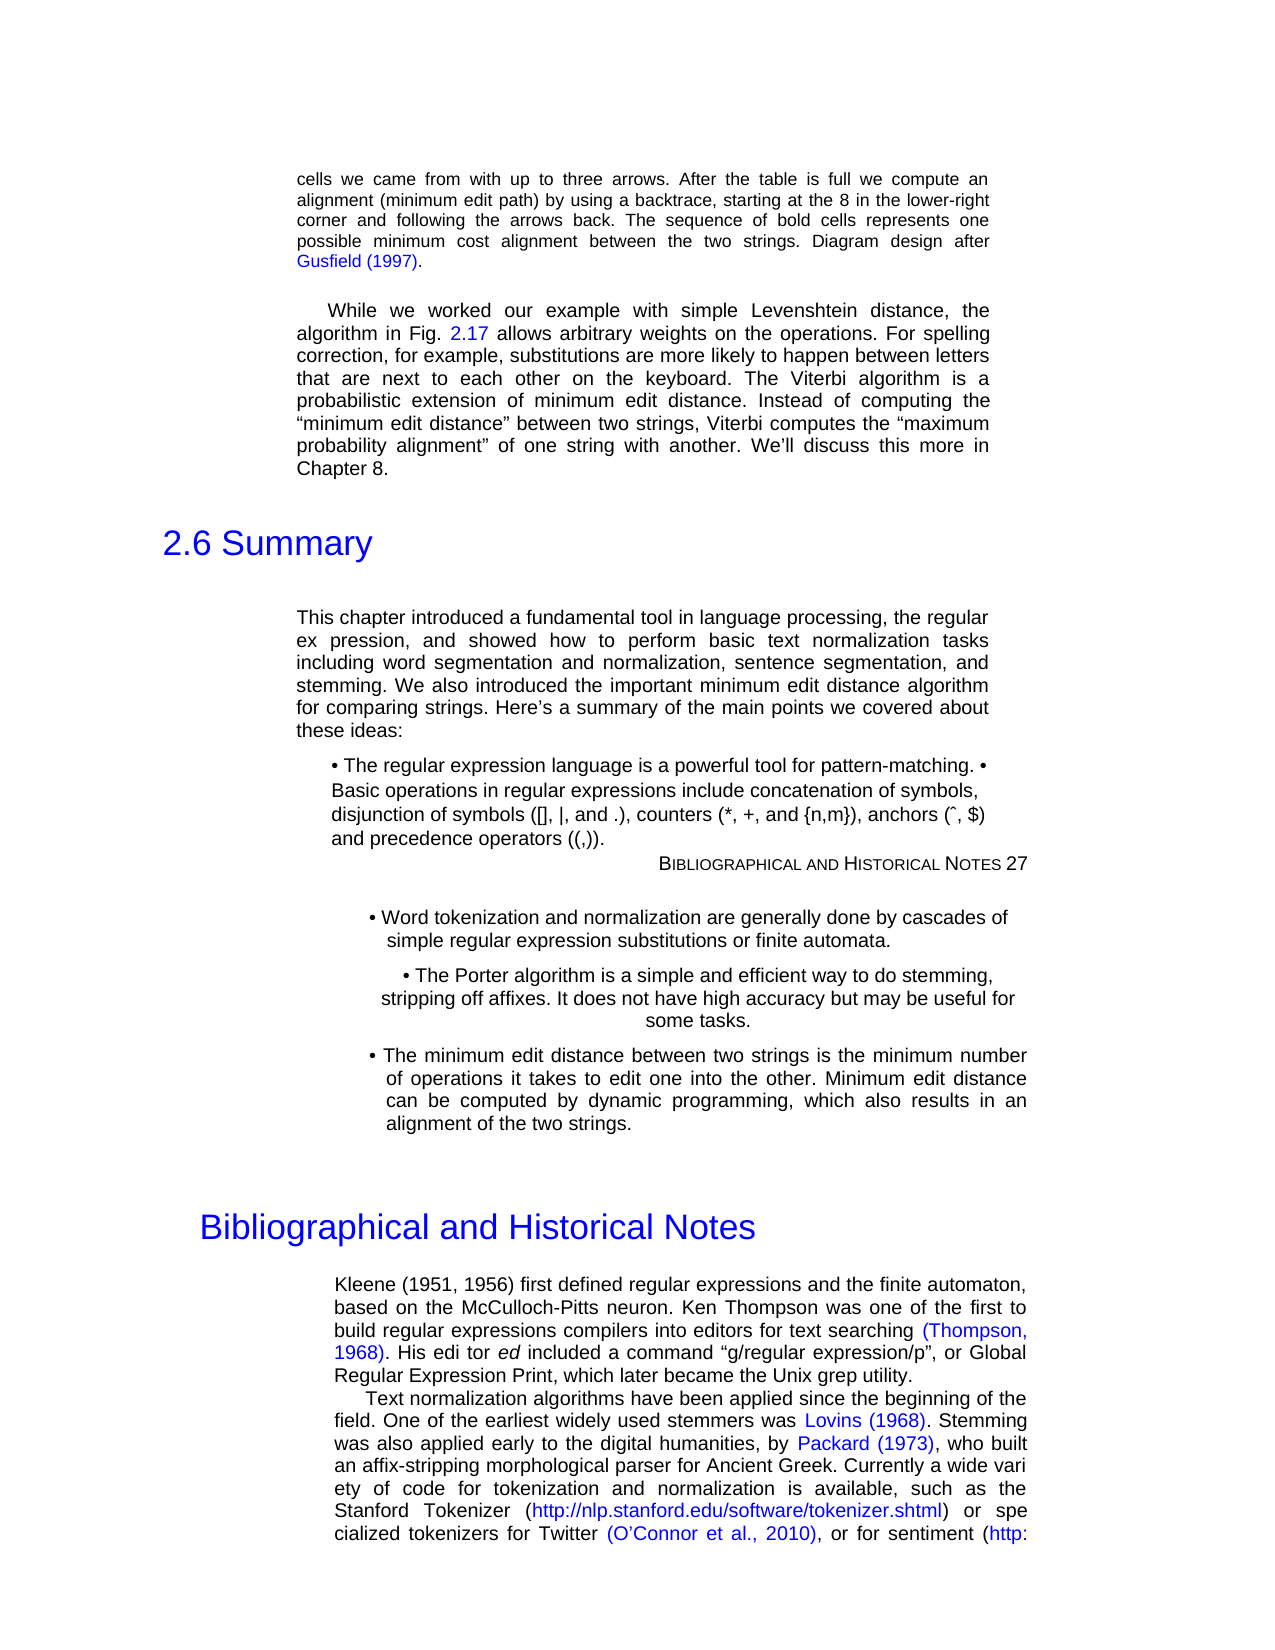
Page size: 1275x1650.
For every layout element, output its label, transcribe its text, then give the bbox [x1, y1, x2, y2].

text • The regular expression language is a powerful tool for pattern-matching. • Basic operations in regular expressions include concatenation of symbols, disjunction of symbols ([], |, and .), counters (*, +, and {n,m}), anchors (ˆ, $) and precedence operators ((,)). [331, 754, 990, 850]
text BIBLIOGRAPHICAL AND HISTORICAL NOTES 27 [161, 851, 1028, 874]
text This chapter introduced a fundamental tool in language processing, the regular ex pression, and showed how to perform basic text normalization tasks including word segmentation and normalization, sentence segmentation, and stemming. We also introduced the important minimum edit distance algorithm for comparing strings. Here’s a summary of the main points we covered about these ideas: [296, 607, 990, 741]
text • The Porter algorithm is a simple and efficient way to do stemming, stripping off affixes. It does not have high accuracy but may be useful for some tasks. [369, 964, 1028, 1032]
text Bibliographical and Historical Notes [199, 1206, 1080, 1247]
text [334, 1387, 1028, 1544]
text Kleene (1951, 1956) first defined regular expressions and the finite automaton, based on the McCulloch-Pitts neuron. Ken Thompson was one of the first to build regular expressions compilers into editors for text searching (Thompson, 1968). His edi tor ed included a command “g/regular expression/p”, or Global Regular Expression Print, which later became the Unix grep utility. [334, 1274, 1028, 1386]
text While we worked our example with simple Levenshtein distance, the algorithm in Fig. 2.17 allows arbitrary weights on the operations. For spelling correction, for example, substitutions are more likely to happen between letters that are next to each other on the keyboard. The Viterbi algorithm is a probabilistic extension of minimum edit distance. Instead of computing the “minimum edit distance” between two strings, Viterbi computes the “maximum probability alignment” of one string with another. We’ll discuss this more in Chapter 8. [296, 300, 991, 479]
text 2.6 Summary [162, 522, 1080, 563]
text • Word tokenization and normalization are generally done by cascades of simple regular expression substitutions or finite automata. [369, 906, 1029, 951]
text • The minimum edit distance between two strings is the minimum number of operations it takes to edit one into the other. Minimum edit distance can be computed by dynamic programming, which also results in an alignment of the two strings. [369, 1045, 1029, 1134]
